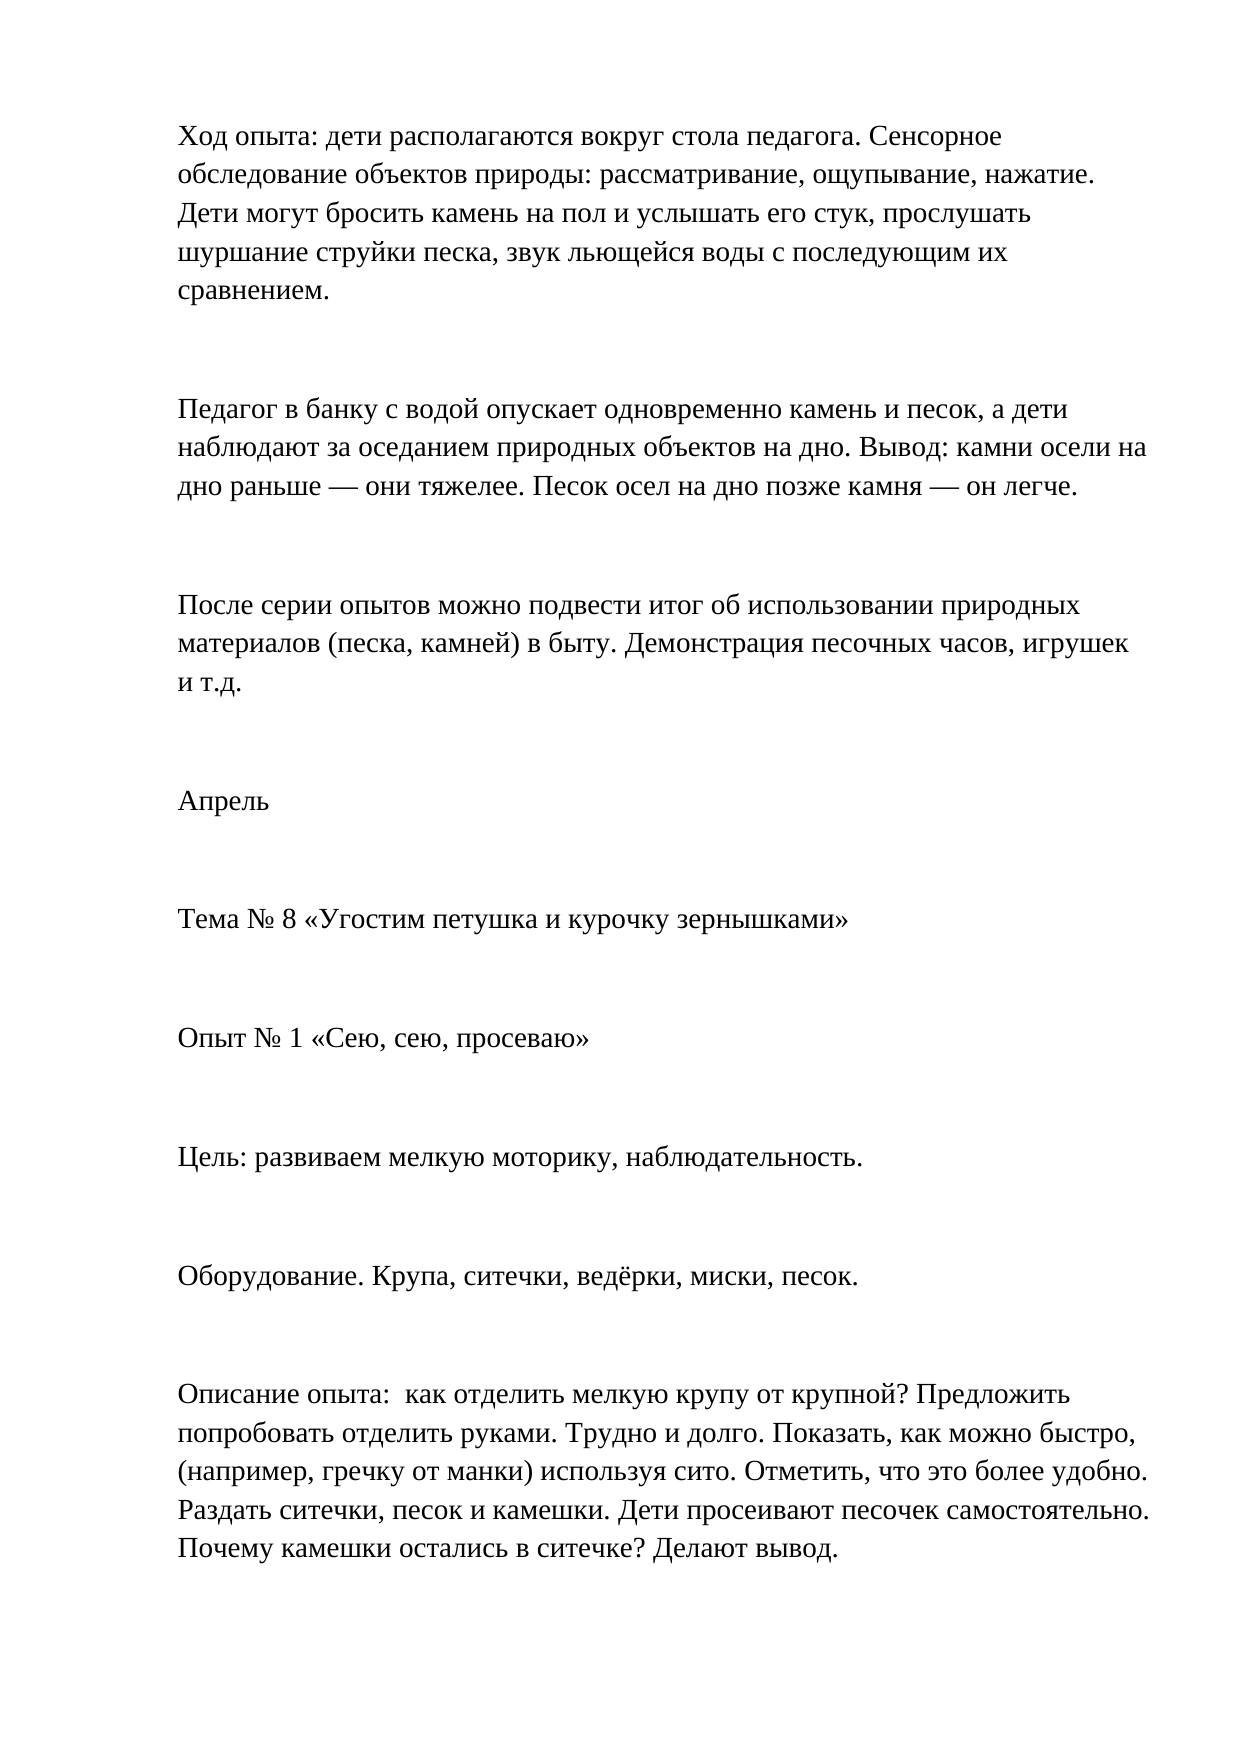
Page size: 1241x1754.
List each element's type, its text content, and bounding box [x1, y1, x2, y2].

text Ход опыта: дети располагаются вокруг стола педагога. Сенсорное обследование объектов природы: рассматривание, ощупывание, нажатие. Дети могут бросить камень на пол и услышать его стук, прослушать шуршание струйки песка, звук льющейся воды с последующим их сравнением. [177, 118, 1152, 306]
text Цель: развиваем мелкую моторику, наблюдательность. [177, 1139, 1152, 1172]
text После серии опытов можно подвести итог об использовании природных материалов (песка, камней) в быту. Демонстрация песочных часов, игрушек и т.д. [177, 587, 1152, 697]
text Апрель [177, 783, 1152, 816]
text Тема № 8 «Угостим петушка и курочку зернышками» [177, 901, 1152, 935]
text Опыт № 1 «Сею, сею, просеваю» [177, 1020, 1152, 1054]
text Педагог в банку с водой опускает одновременно камень и песок, а дети наблюдают за оседанием природных объектов на дно. Вывод: камни осели на дно раньше — они тяжелее. Песок осел на дно позже камня — он легче. [177, 391, 1152, 502]
text Оборудование. Крупа, ситечки, ведёрки, миски, песок. [177, 1258, 1152, 1291]
text Описание опыта: как отделить мелкую крупу от крупной? Предложить попробовать отделить руками. Трудно и долго. Показать, как можно быстро, (например, гречку от манки) используя сито. Отметить, что это более удобно. Раздать ситечки, песок и камешки. Дети просеивают песочек самостоятельно. Почему камешки остались в ситечке? Делают вывод. [177, 1376, 1152, 1564]
